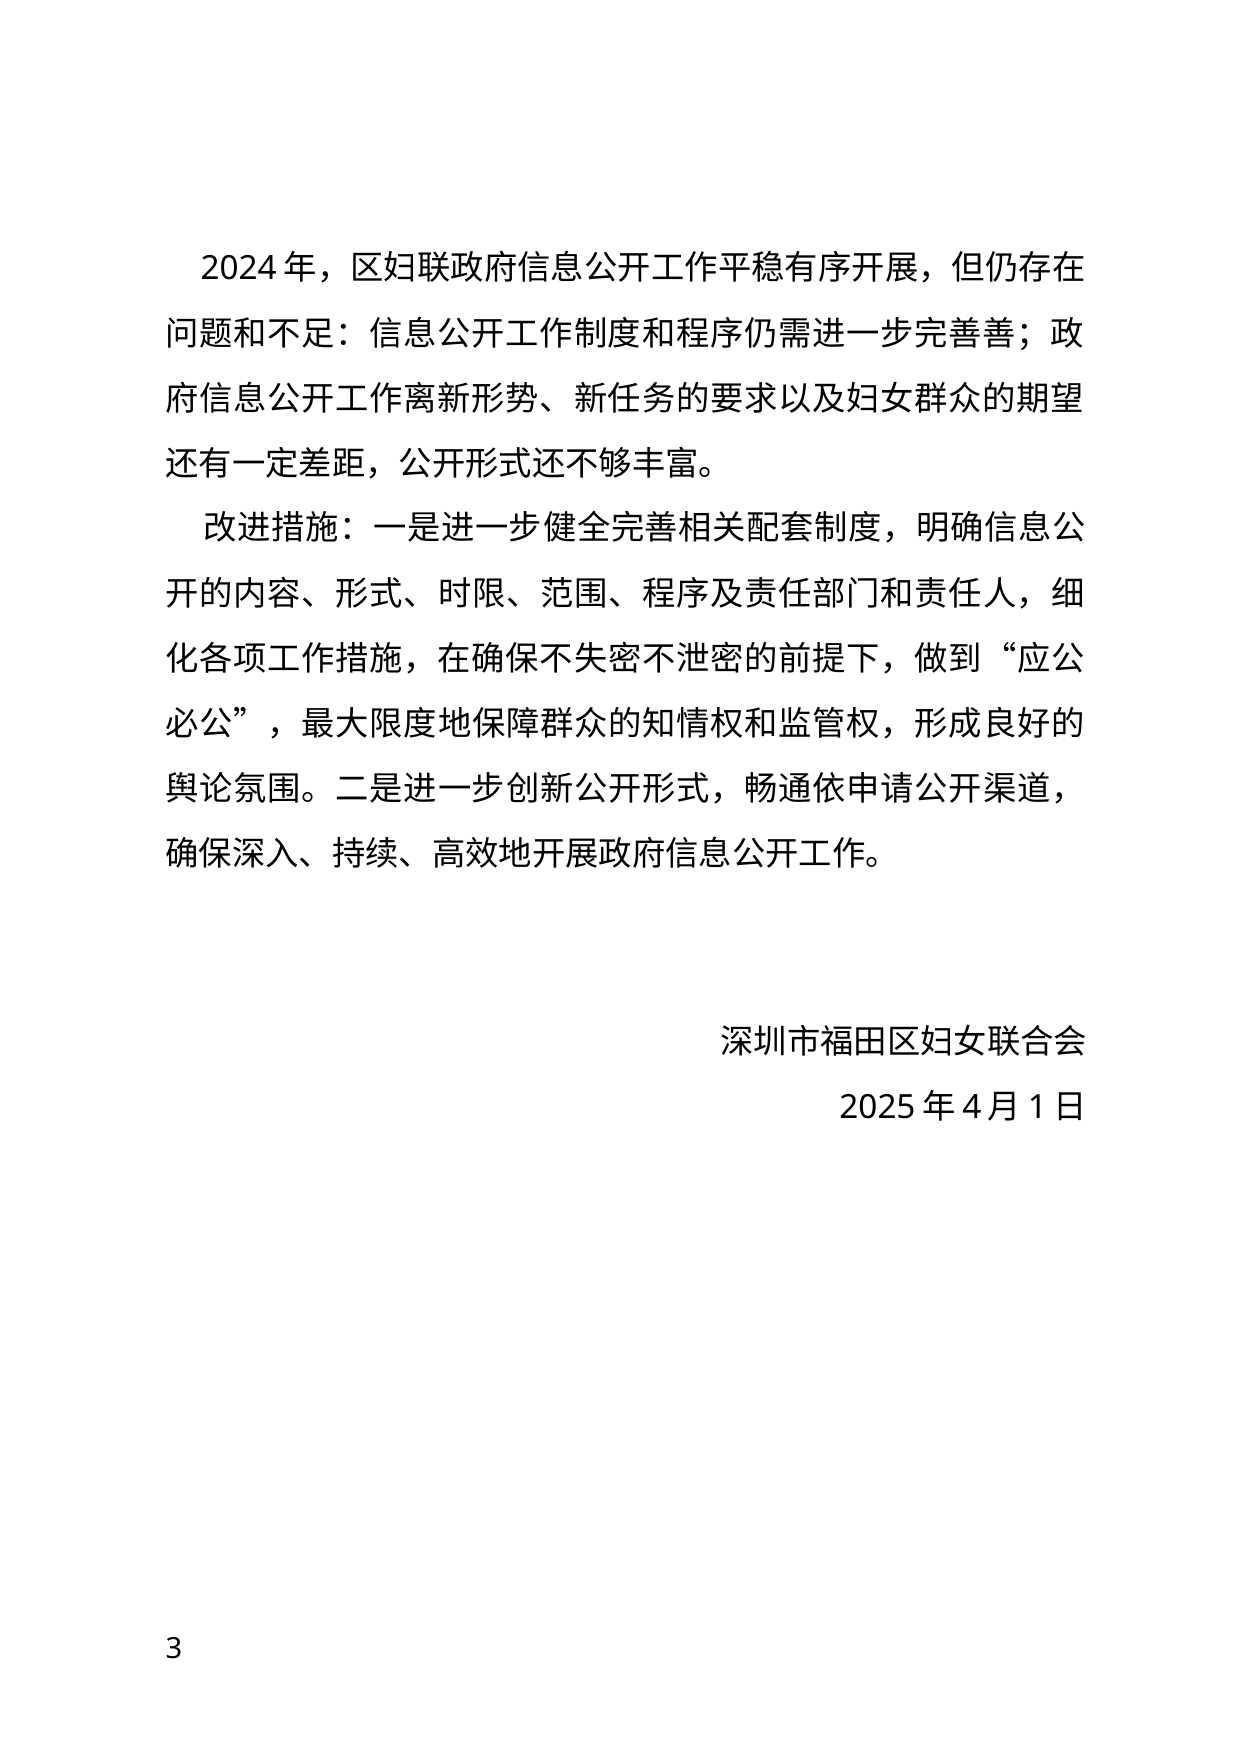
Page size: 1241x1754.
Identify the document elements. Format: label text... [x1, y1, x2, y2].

text 深圳市福田区妇女联合会 2025年4月1日 [165, 1006, 1087, 1136]
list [165, 233, 1087, 883]
